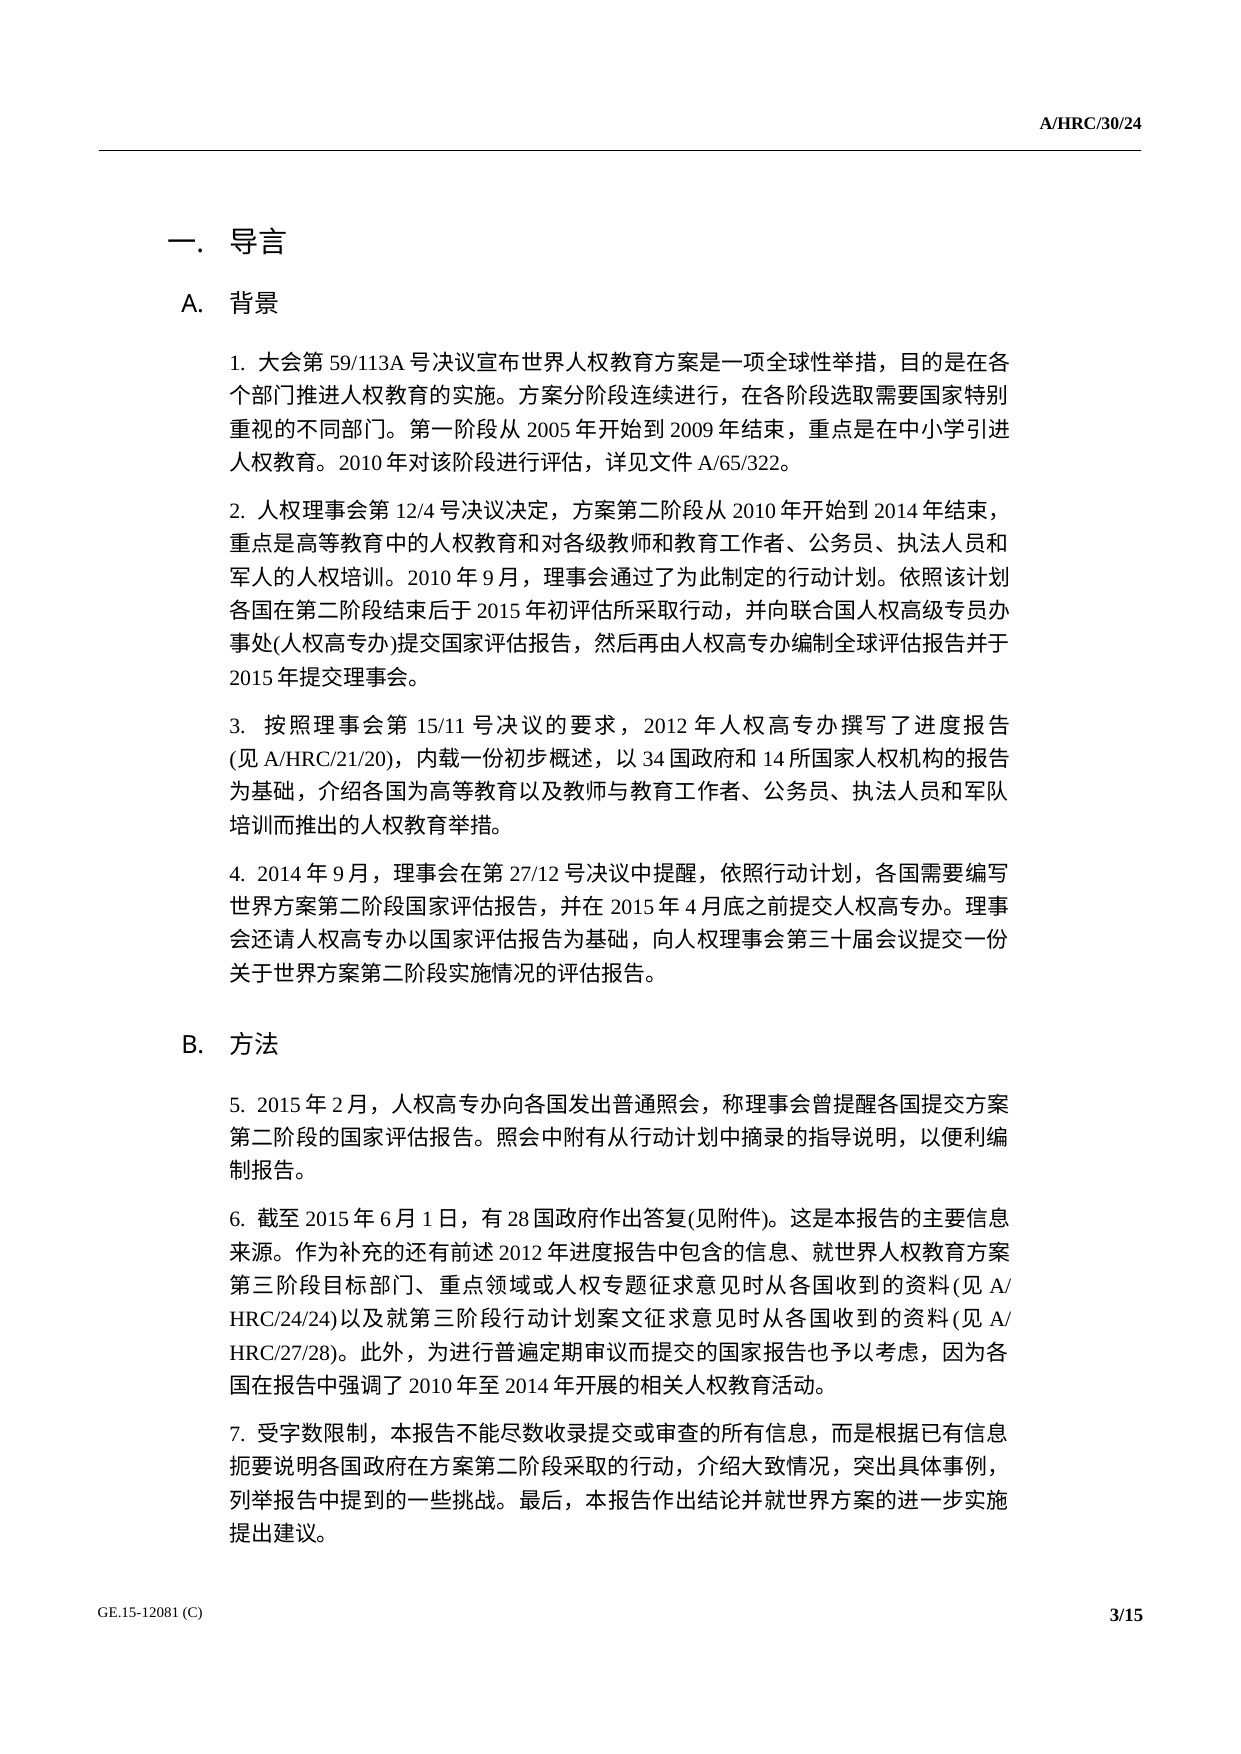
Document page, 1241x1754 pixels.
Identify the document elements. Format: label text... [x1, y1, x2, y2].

text A. 背景 [97, 286, 1011, 319]
text B. 方法 [97, 1027, 1011, 1061]
text 3. 按照理事会第15/11号决议的要求，2012年人权高专办撰写了进度报告(见A/HRC/21/20)，内载一份初步概述，以34国政府和14所国家人权机构的报告为基础，介绍各国为高等教育以及教师与教育工作者、公务员、执法人员和军队培训而推出的人权教育举措。 [229, 706, 1011, 840]
text 4. 2014年9月，理事会在第27/12号决议中提醒，依照行动计划，各国需要编写世界方案第二阶段国家评估报告，并在2015年4月底之前提交人权高专办。理事会还请人权高专办以国家评估报告为基础，向人权理事会第三十届会议提交一份关于世界方案第二阶段实施情况的评估报告。 [229, 854, 1011, 988]
text 1. 大会第59/113A号决议宣布世界人权教育方案是一项全球性举措，目的是在各个部门推进人权教育的实施。方案分阶段连续进行，在各阶段选取需要国家特别重视的不同部门。第一阶段从2005年开始到2009年结束，重点是在中小学引进人权教育。2010年对该阶段进行评估，详见文件A/65/322。 [229, 344, 1011, 477]
text 一. 导言 [97, 219, 1011, 261]
text 2. 人权理事会第12/4号决议决定，方案第二阶段从2010年开始到2014年结束，重点是高等教育中的人权教育和对各级教师和教育工作者、公务员、执法人员和军人的人权培训。2010年9月，理事会通过了为此制定的行动计划。依照该计划，各国在第二阶段结束后于2015年初评估所采取行动，并向联合国人权高级专员办事处(人权高专办)提交国家评估报告，然后再由人权高专办编制全球评估报告并于2015年提交理事会。 [229, 492, 1011, 692]
text 6. 截至2015年6月1日，有28国政府作出答复(见附件)。这是本报告的主要信息来源。作为补充的还有前述2012年进度报告中包含的信息、就世界人权教育方案第三阶段目标部门、重点领域或人权专题征求意见时从各国收到的资料(见A/HRC/24/24)以及就第三阶段行动计划案文征求意见时从各国收到的资料(见A/HRC/27/28)。此外，为进行普遍定期审议而提交的国家报告也予以考虑，因为各国在报告中强调了2010年至2014年开展的相关人权教育活动。 [229, 1200, 1011, 1400]
text 7. 受字数限制，本报告不能尽数收录提交或审查的所有信息，而是根据已有信息扼要说明各国政府在方案第二阶段采取的行动，介绍大致情况，突出具体事例，列举报告中提到的一些挑战。最后，本报告作出结论并就世界方案的进一步实施提出建议。 [229, 1415, 1011, 1548]
text 5. 2015年2月，人权高专办向各国发出普通照会，称理事会曾提醒各国提交方案第二阶段的国家评估报告。照会中附有从行动计划中摘录的指导说明，以便利编制报告。 [229, 1086, 1011, 1186]
